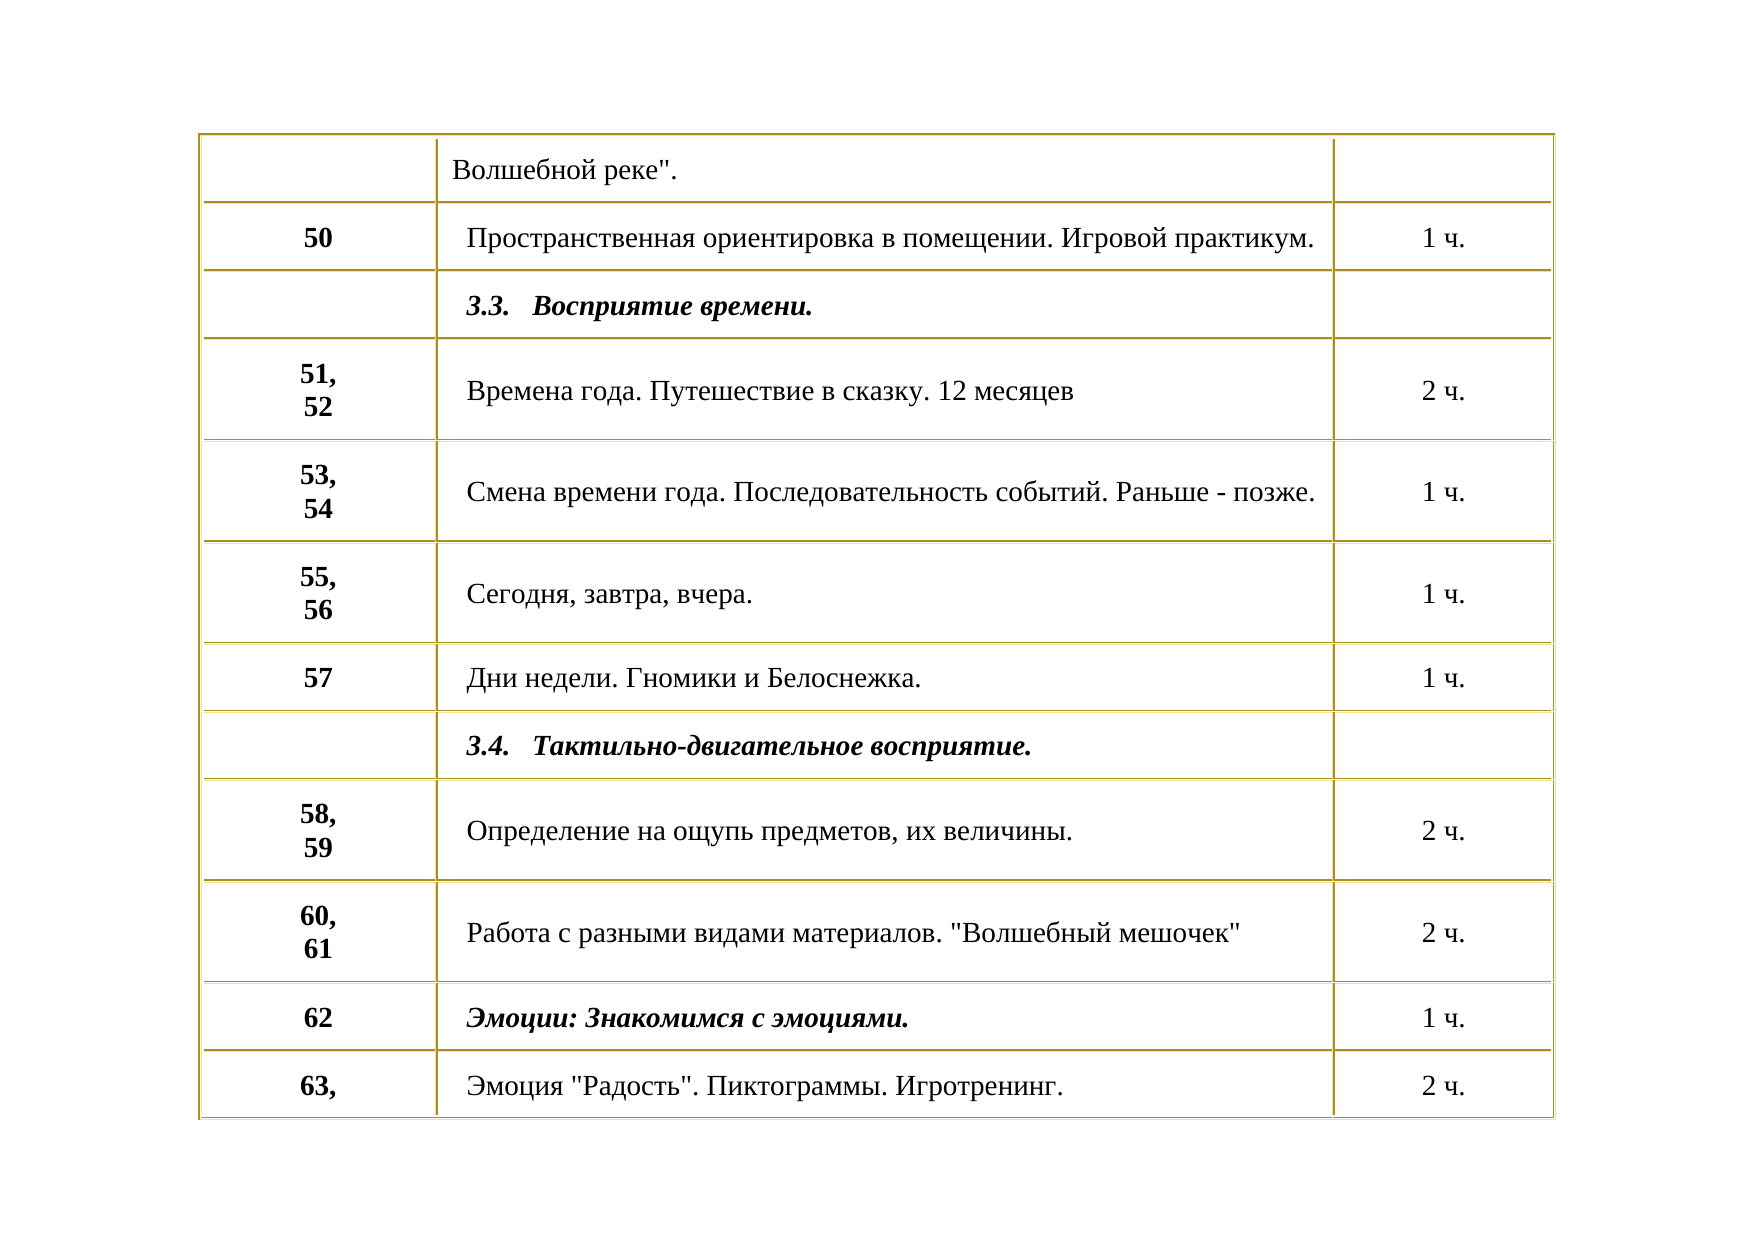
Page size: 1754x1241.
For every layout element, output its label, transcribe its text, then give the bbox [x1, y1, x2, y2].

table_cell [202, 269, 435, 337]
table_cell 2 ч. [1333, 1049, 1553, 1117]
table_cell [1333, 710, 1554, 778]
table_cell 1 ч. [1335, 201, 1553, 269]
table_cell Определение на ощупь предметов, их величины. [438, 781, 1332, 879]
table_cell 62 [200, 981, 436, 1049]
table_cell 1 ч. [1333, 642, 1554, 710]
table_cell Смена времени года. Последовательность событий. Раньше - позже. [438, 442, 1332, 540]
table_cell 53, 54 [202, 439, 435, 540]
table_cell 57 [200, 642, 436, 710]
table_cell 3.3. Восприятие времени. [438, 272, 1332, 337]
table_cell 3.4. Тактильно-двигательное восприятие. [438, 713, 1332, 778]
table_cell Дни недели. Гномики и Белоснежка. [438, 645, 1332, 710]
table_cell Времена года. Путешествие в сказку. 12 месяцев [438, 340, 1332, 438]
table_cell Работа с разными видами материалов. "Волшебный мешочек" [438, 883, 1332, 981]
table_cell 50 [202, 201, 435, 269]
table_cell 49 [202, 136, 436, 201]
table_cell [436, 135, 1333, 201]
table_cell 2 ч. [1333, 778, 1554, 879]
table_cell Эмоции: Знакомимся с эмоциями. [438, 984, 1332, 1049]
table_cell 1 ч. [1335, 540, 1553, 642]
table_cell 2 ч. [1335, 879, 1553, 981]
table_cell 1 ч. [1335, 439, 1553, 540]
table_cell 1 ч. [1333, 136, 1553, 201]
table_cell 63, 64 [202, 1049, 436, 1117]
table_cell 60, 61 [202, 879, 435, 981]
table_cell 58, 59 [200, 778, 436, 879]
table_cell 1 ч. [1333, 981, 1554, 1049]
table_cell 2 ч. [1335, 337, 1553, 438]
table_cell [436, 1052, 1333, 1117]
table_cell Сегодня, завтра, вчера. [438, 544, 1332, 642]
table_cell 51, 52 [202, 337, 435, 438]
table_cell [200, 710, 436, 778]
table_cell Пространственная ориентировка в помещении. Игровой практикум. [438, 204, 1332, 269]
table_cell 55, 56 [202, 540, 435, 642]
table_cell [1335, 269, 1553, 337]
